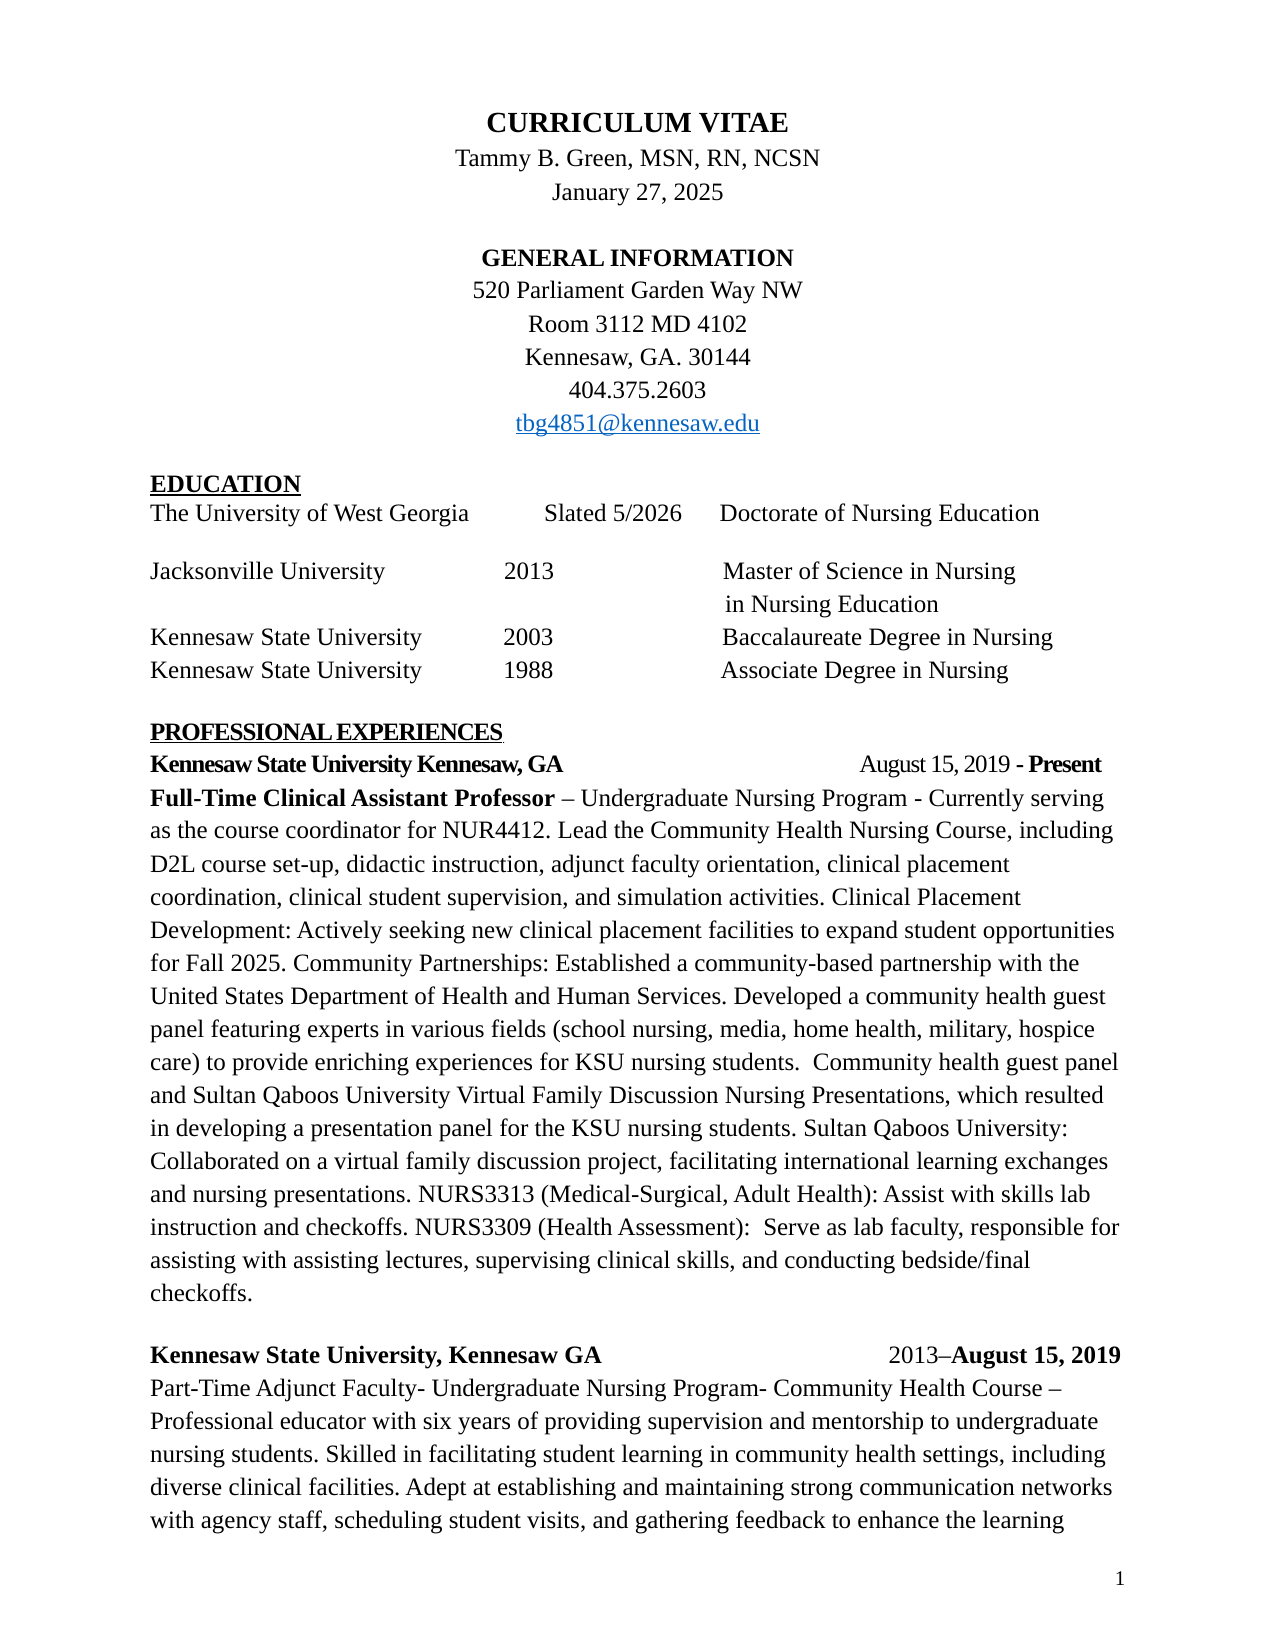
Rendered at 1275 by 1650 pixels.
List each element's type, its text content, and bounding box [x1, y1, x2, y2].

text 520 Parliament Garden Way NW [150, 276, 1125, 304]
text Kennesaw State University 1988 Associate Degree in Nursing [150, 655, 1125, 683]
text tbg4851@kennesaw.edu [150, 408, 1125, 436]
text January 27, 2025 [150, 177, 1125, 205]
text in Nursing Education [150, 589, 1125, 617]
text 404.375.2603 [150, 375, 1125, 403]
text PROFESSIONAL EXPERIENCES [150, 717, 1125, 745]
text GENERAL INFORMATION [150, 243, 1125, 271]
text The University of West Georgia Slated 5/2026 Doctorate of Nursing Education [150, 498, 1125, 527]
text Kennesaw State University, Kennesaw GA 2013–August 15, 2019 [150, 1340, 1125, 1368]
text Kennesaw State University 2003 Baccalaureate Degree in Nursing [150, 622, 1125, 651]
text Full-Time Clinical Assistant Professor – Undergraduate Nursing Program - Currently serving as the course coordinator for NUR4412. Lead the Community Health Nursing Course, including D2L course set-up, didactic instruction, adjunct faculty orientation, clinical placement coordination, clinical student supervision, and simulation activities. Clinical Placement Development: Actively seeking new clinical placement facilities to expand student opportunities for Fall 2025. Community Partnerships: Established a community-based partnership with the United States Department of Health and Human Services. Developed a community health guest panel featuring experts in various fields (school nursing, media, home health, military, hospice care) to provide enriching experiences for KSU nursing students. Community health guest panel and Sultan Qaboos University Virtual Family Discussion Nursing Presentations, which resulted in developing a presentation panel for the KSU nursing students. Sultan Qaboos University: Collaborated on a virtual family discussion project, facilitating international learning exchanges and nursing presentations. NURS3313 (Medical-Surgical, Adult Health): Assist with skills lab instruction and checkoffs. NURS3309 (Health Assessment): Serve as lab faculty, responsible for assisting with assisting lectures, supervising clinical skills, and conducting bedside/final checkoffs. [150, 783, 1125, 1307]
text CURRICULUM VITAE [150, 105, 1125, 138]
text Jacksonville University 2013 Master of Science in Nursing [150, 556, 1125, 584]
text Kennesaw, GA. 30144 [150, 342, 1125, 370]
text Tammy B. Green, MSN, RN, NCSN [150, 143, 1125, 172]
text EDUCATION [150, 469, 1125, 498]
text Room 3112 MD 4102 [150, 309, 1125, 337]
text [150, 1373, 1125, 1533]
text Kennesaw State University Kennesaw, GA August 15, 2019 - Present [150, 749, 1125, 778]
